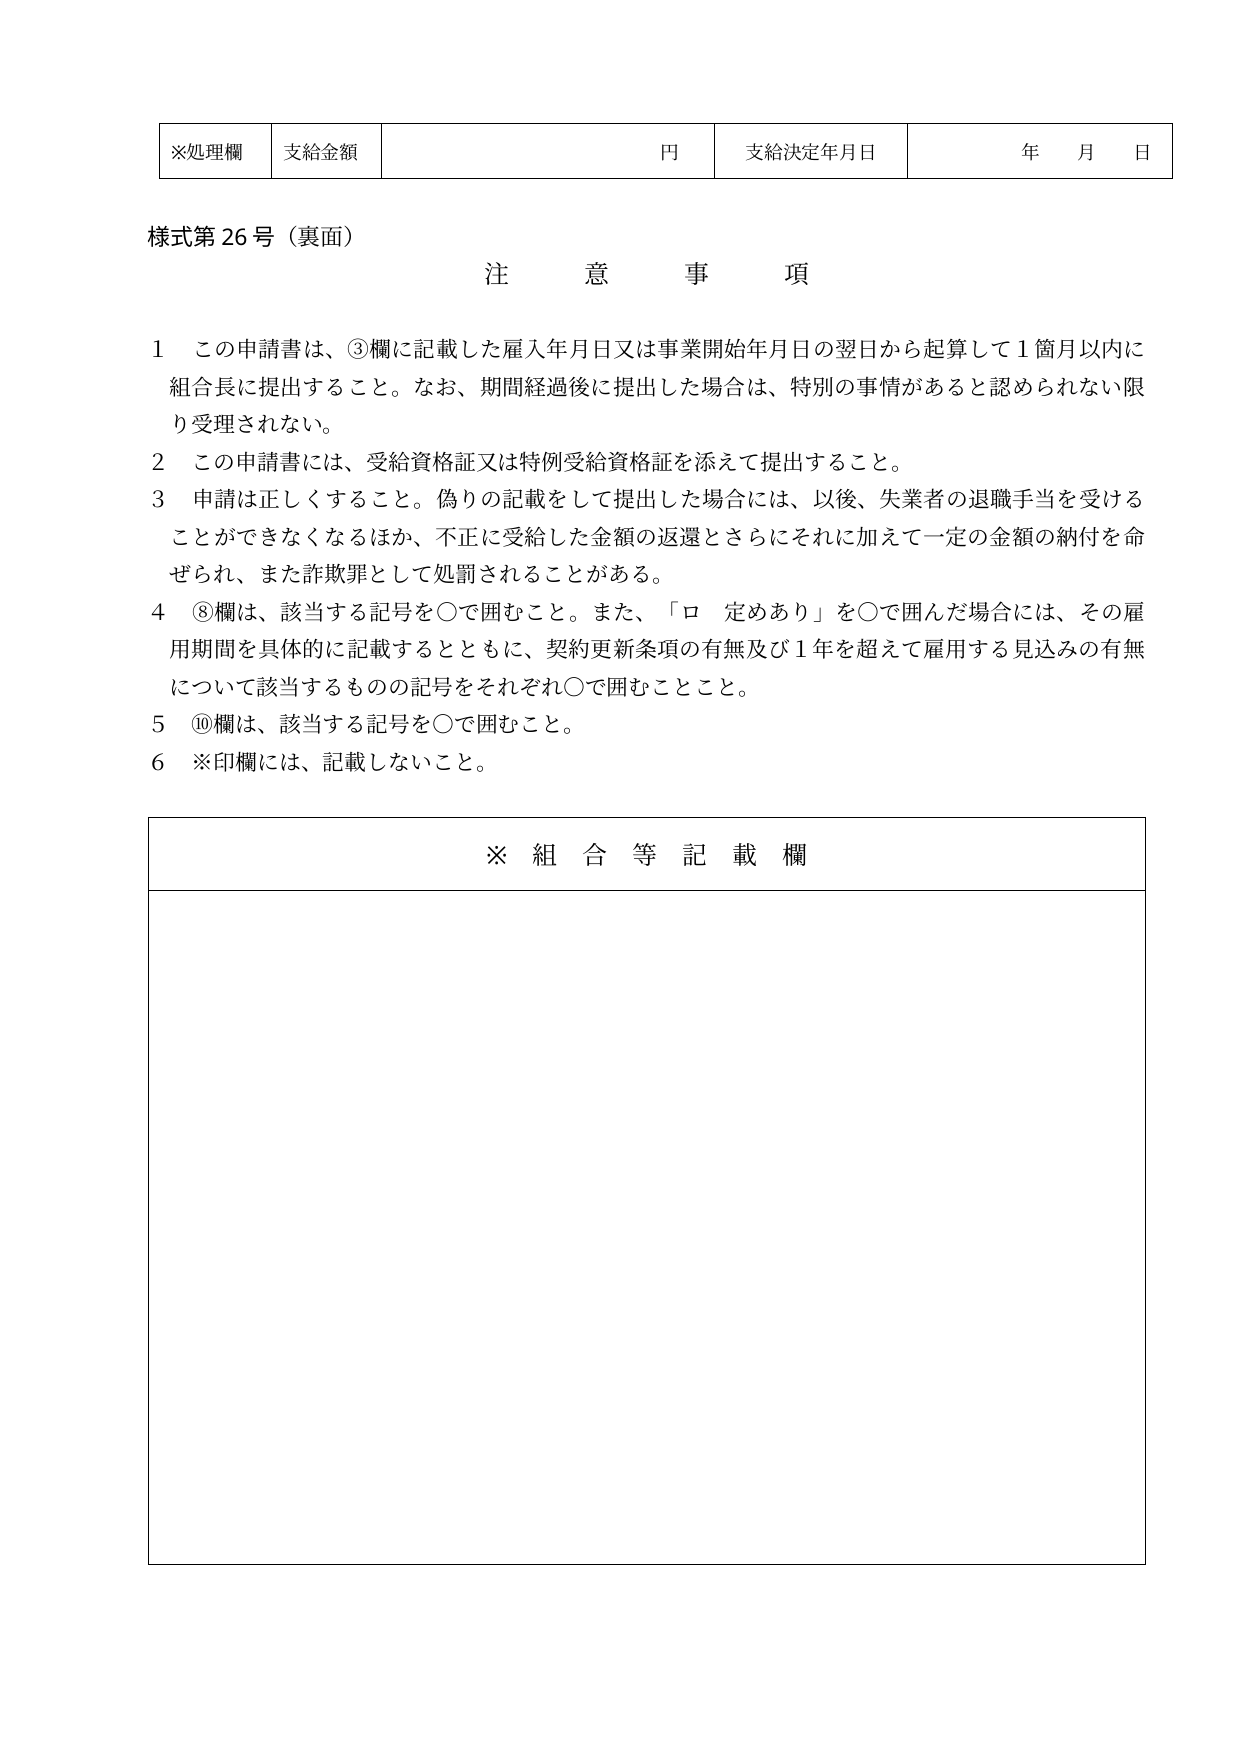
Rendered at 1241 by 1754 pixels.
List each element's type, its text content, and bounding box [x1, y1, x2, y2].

table_header ※ 組 合 等 記 載 欄 [149, 818, 1145, 890]
text 様式第26号（裏面） [148, 217, 1146, 254]
text 注 意 事 項 [148, 254, 1146, 292]
text ６ ※印欄には、記載しないこと。 [148, 742, 1146, 779]
text ４ ⑧欄は、該当する記号を○で囲むこと。また、「ロ 定めあり」を○で囲んだ場合には、その雇用期間を具体的に記載するとともに、契約更新条項の有無及び１年を超えて雇用する見込みの有無について該当するものの記号をそれぞれ○で囲むことこと。 [148, 592, 1146, 704]
table_cell 年 月 日 [908, 124, 1172, 178]
text １ この申請書は、③欄に記載した雇入年月日又は事業開始年月日の翌日から起算して１箇月以内に組合長に提出すること。なお、期間経過後に提出した場合は、特別の事情があると認められない限り受理されない。 [148, 329, 1146, 442]
table_cell 円 [382, 124, 714, 178]
text ３ 申請は正しくすること。偽りの記載をして提出した場合には、以後、失業者の退職手当を受けることができなくなるほか、不正に受給した金額の返還とさらにそれに加えて一定の金額の納付を命ぜられ、また詐欺罪として処罰されることがある。 [148, 479, 1146, 592]
table_cell [149, 891, 1145, 1564]
table_cell 支給金額 [272, 124, 381, 178]
text ２ この申請書には、受給資格証又は特例受給資格証を添えて提出すること。 [148, 442, 1146, 479]
table_cell 支給決定年月日 [715, 124, 907, 178]
table_cell ※処理欄 [160, 124, 271, 178]
text ５ ⑩欄は、該当する記号を○で囲むこと。 [148, 704, 1146, 742]
